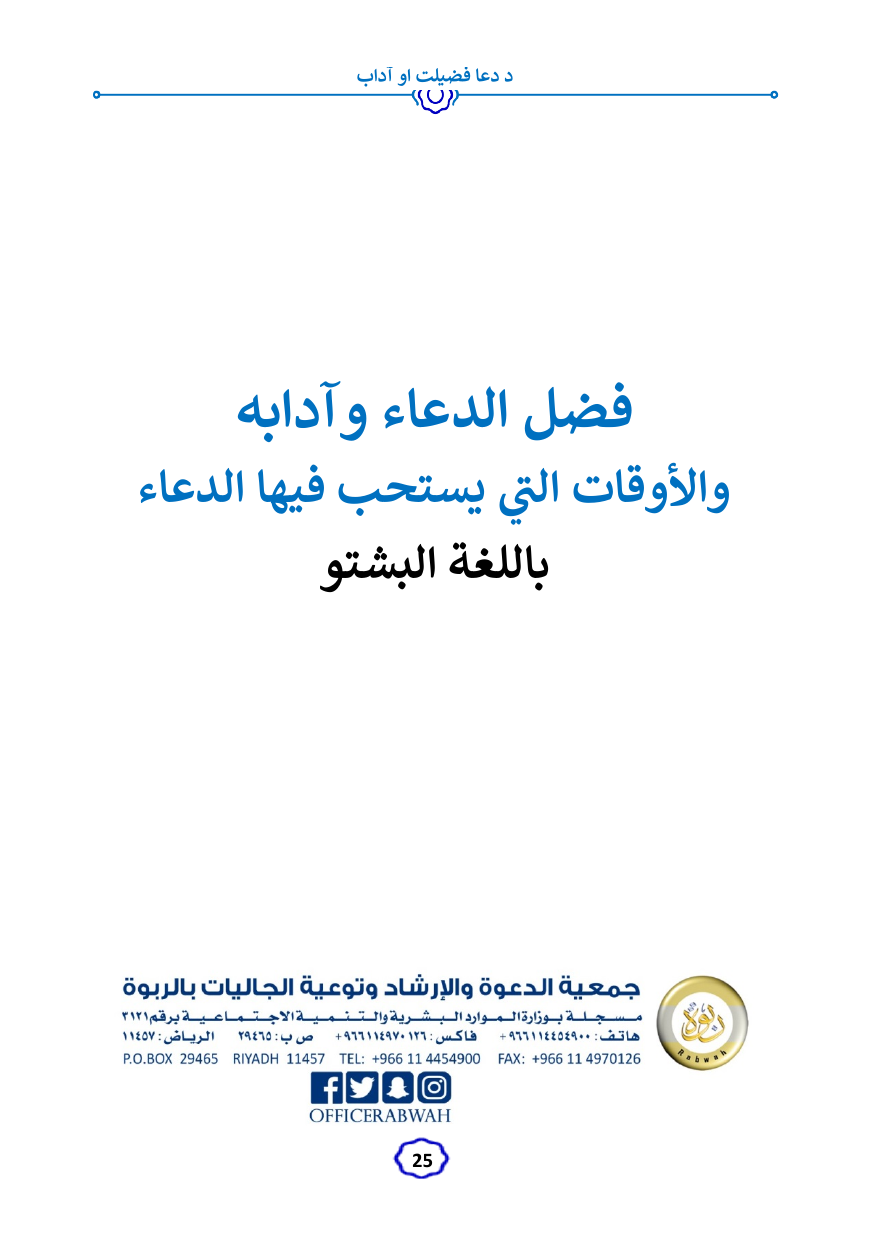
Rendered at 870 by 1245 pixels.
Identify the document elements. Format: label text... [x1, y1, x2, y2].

text والأوقات التي يستحب فيها الدعاء [89, 456, 781, 520]
picture [88, 959, 782, 1128]
text فضل الدعاء وآدابه [89, 372, 781, 448]
picture [385, 1136, 459, 1182]
text باللغة البشتو [89, 532, 781, 596]
picture [86, 90, 784, 116]
